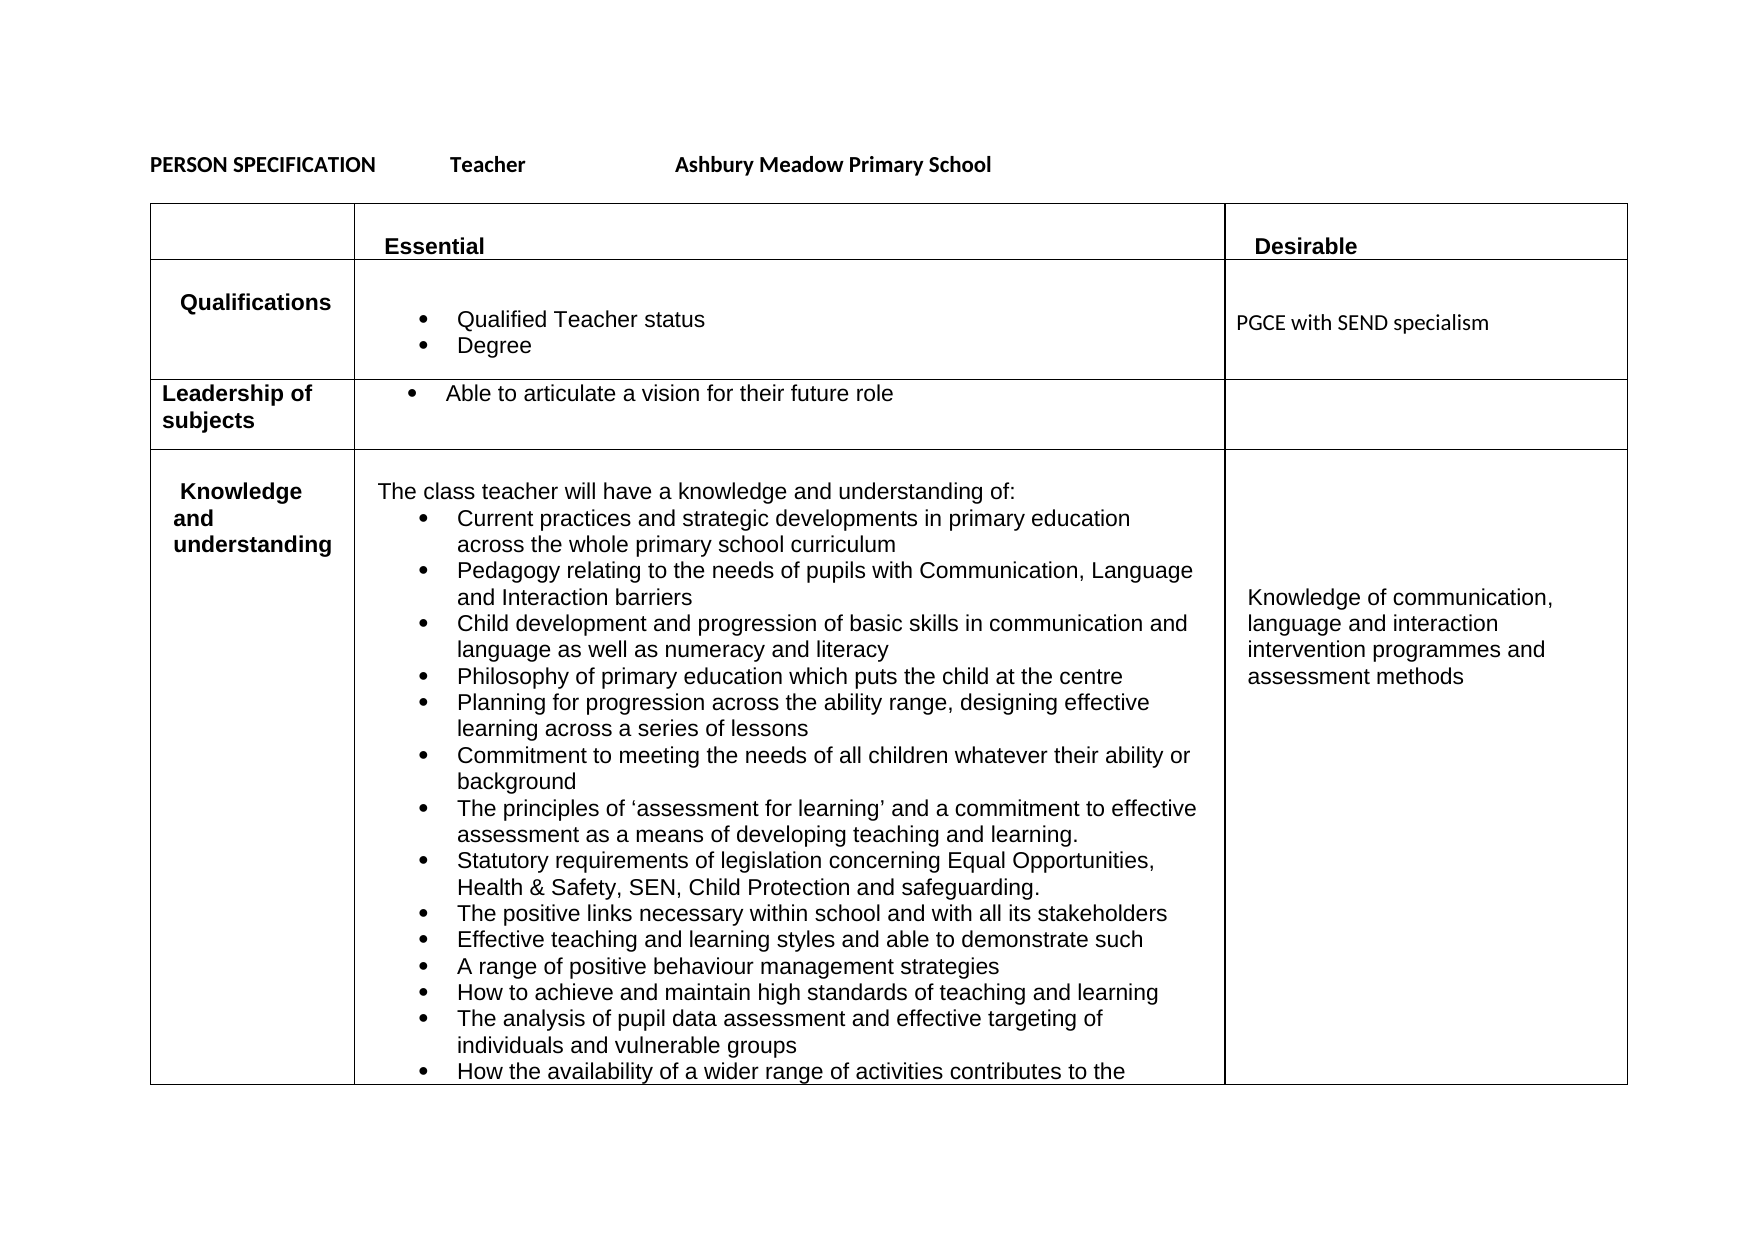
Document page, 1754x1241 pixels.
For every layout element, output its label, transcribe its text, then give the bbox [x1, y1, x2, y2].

table_cell [1226, 380, 1627, 448]
table_cell [151, 260, 354, 379]
table_cell [355, 260, 1224, 379]
table_cell [151, 450, 354, 1084]
text PERSON SPECIFICATION Teacher Ashbury Meadow Primary School [150, 150, 1604, 178]
table_cell PGCE with SEND specialism [1226, 260, 1627, 379]
table_cell Able to articulate a vision for their future role [355, 380, 1224, 448]
table_header [1226, 204, 1627, 259]
table_header [151, 204, 354, 259]
table_cell Leadership of subjects [151, 380, 354, 448]
table_header [355, 204, 1224, 259]
table_cell [355, 450, 1224, 1084]
table_cell [1226, 450, 1627, 1084]
